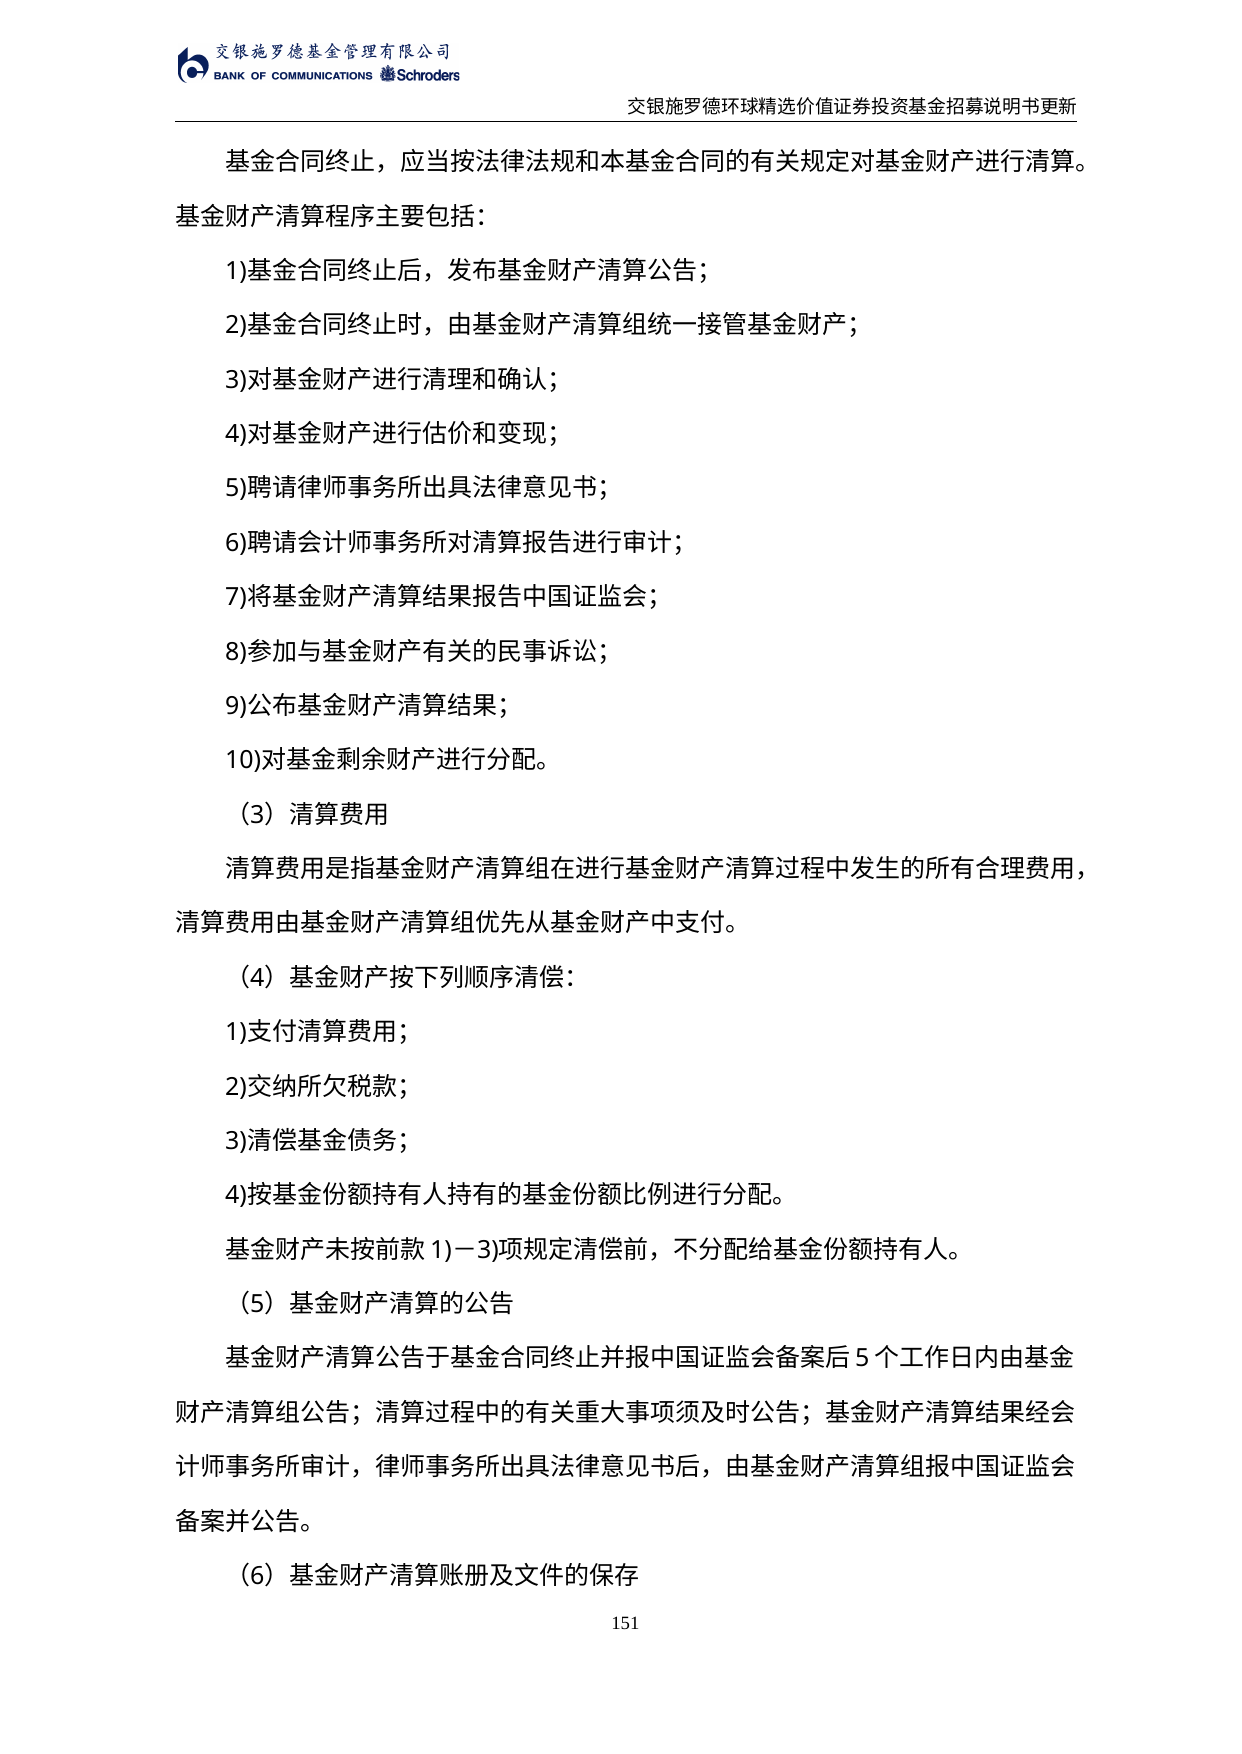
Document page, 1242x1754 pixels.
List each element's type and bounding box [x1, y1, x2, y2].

picture [178, 43, 460, 83]
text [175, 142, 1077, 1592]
